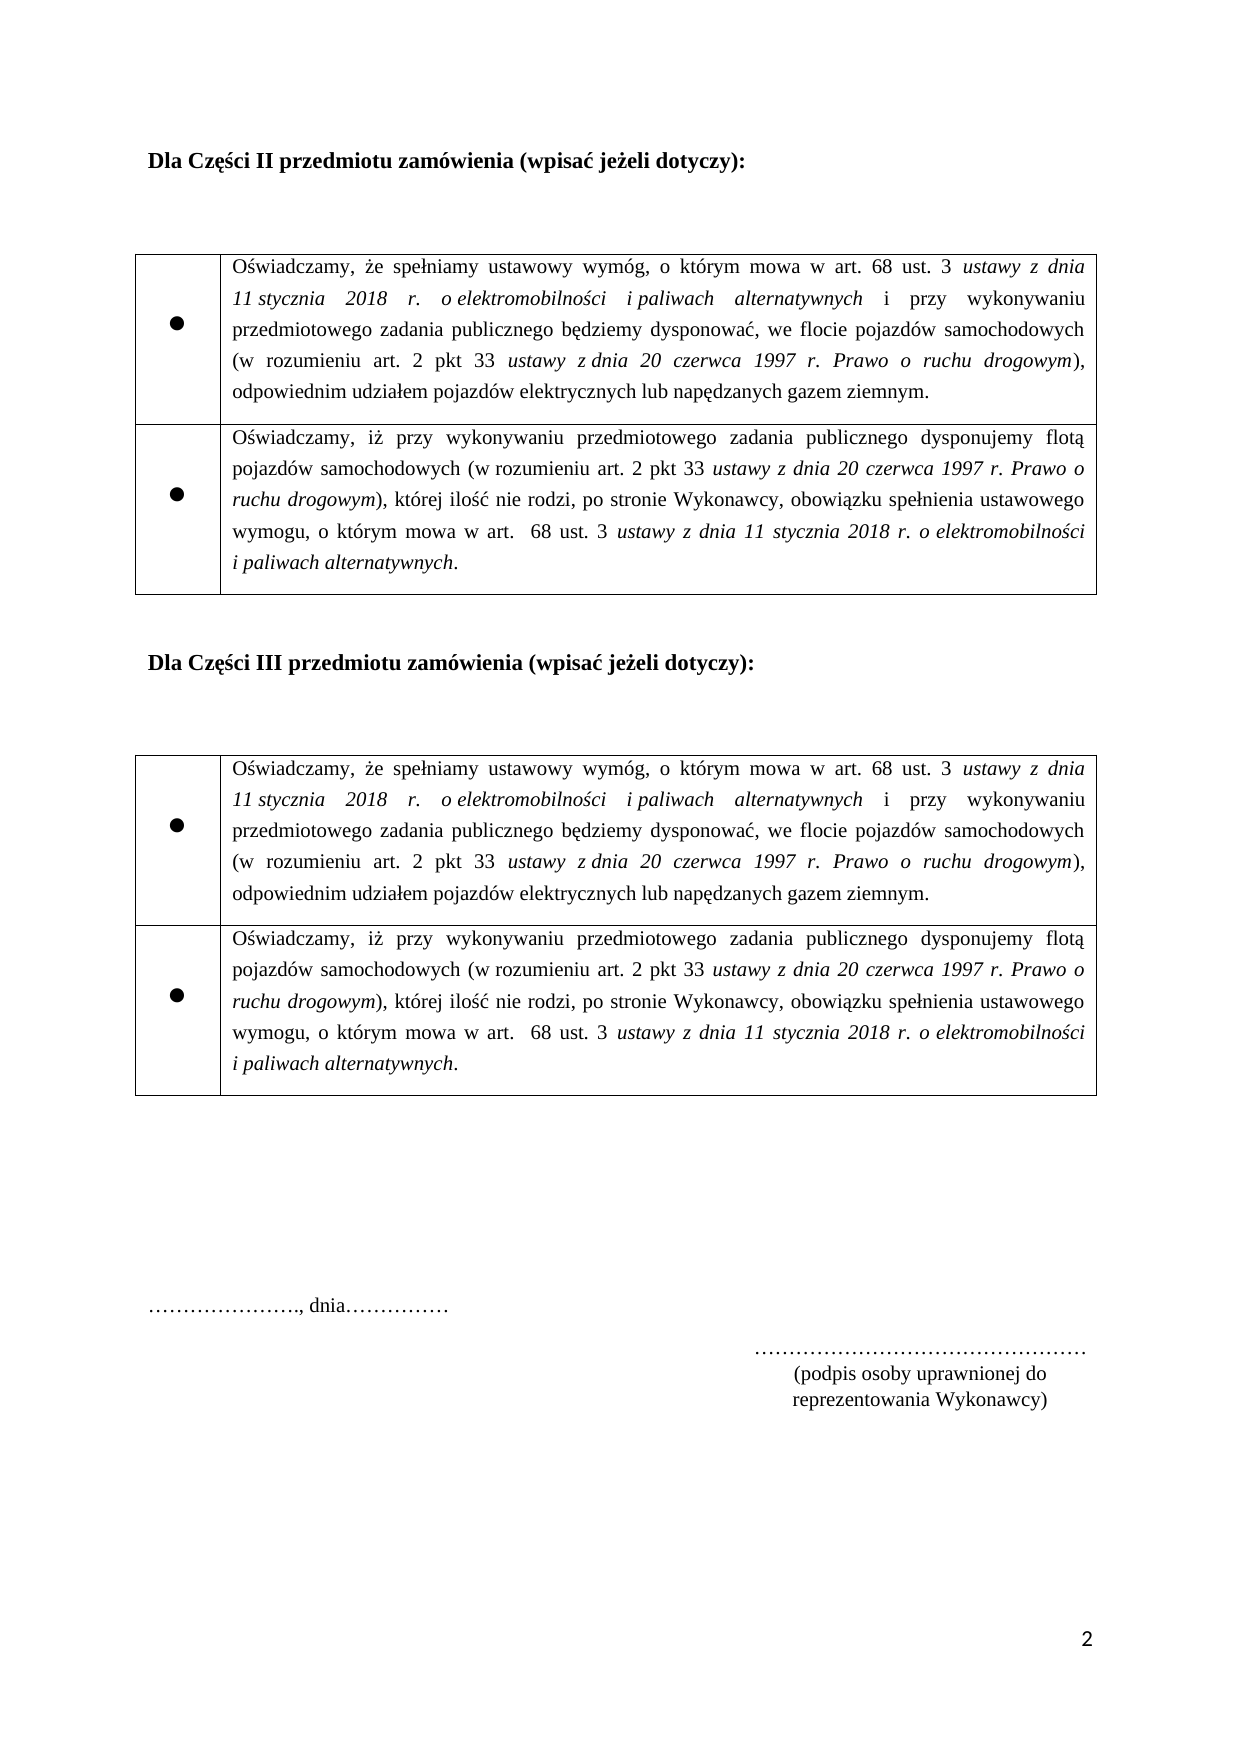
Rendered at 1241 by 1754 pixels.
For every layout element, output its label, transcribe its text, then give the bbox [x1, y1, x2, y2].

table_header [136, 756, 220, 925]
text ………………………………………… [748, 1335, 1093, 1359]
table_cell [136, 926, 220, 1095]
text Dla Części II przedmiotu zamówienia (wpisać jeżeli dotyczy): [148, 148, 1093, 174]
table_cell [136, 425, 220, 594]
text reprezentowania Wykonawcy) [748, 1387, 1093, 1411]
text Dla Części III przedmiotu zamówienia (wpisać jeżeli dotyczy): [148, 649, 1093, 675]
text (podpis osoby uprawnionej do [748, 1361, 1093, 1385]
text …………………., dnia…………… [148, 1292, 1093, 1317]
table_header [136, 255, 220, 424]
